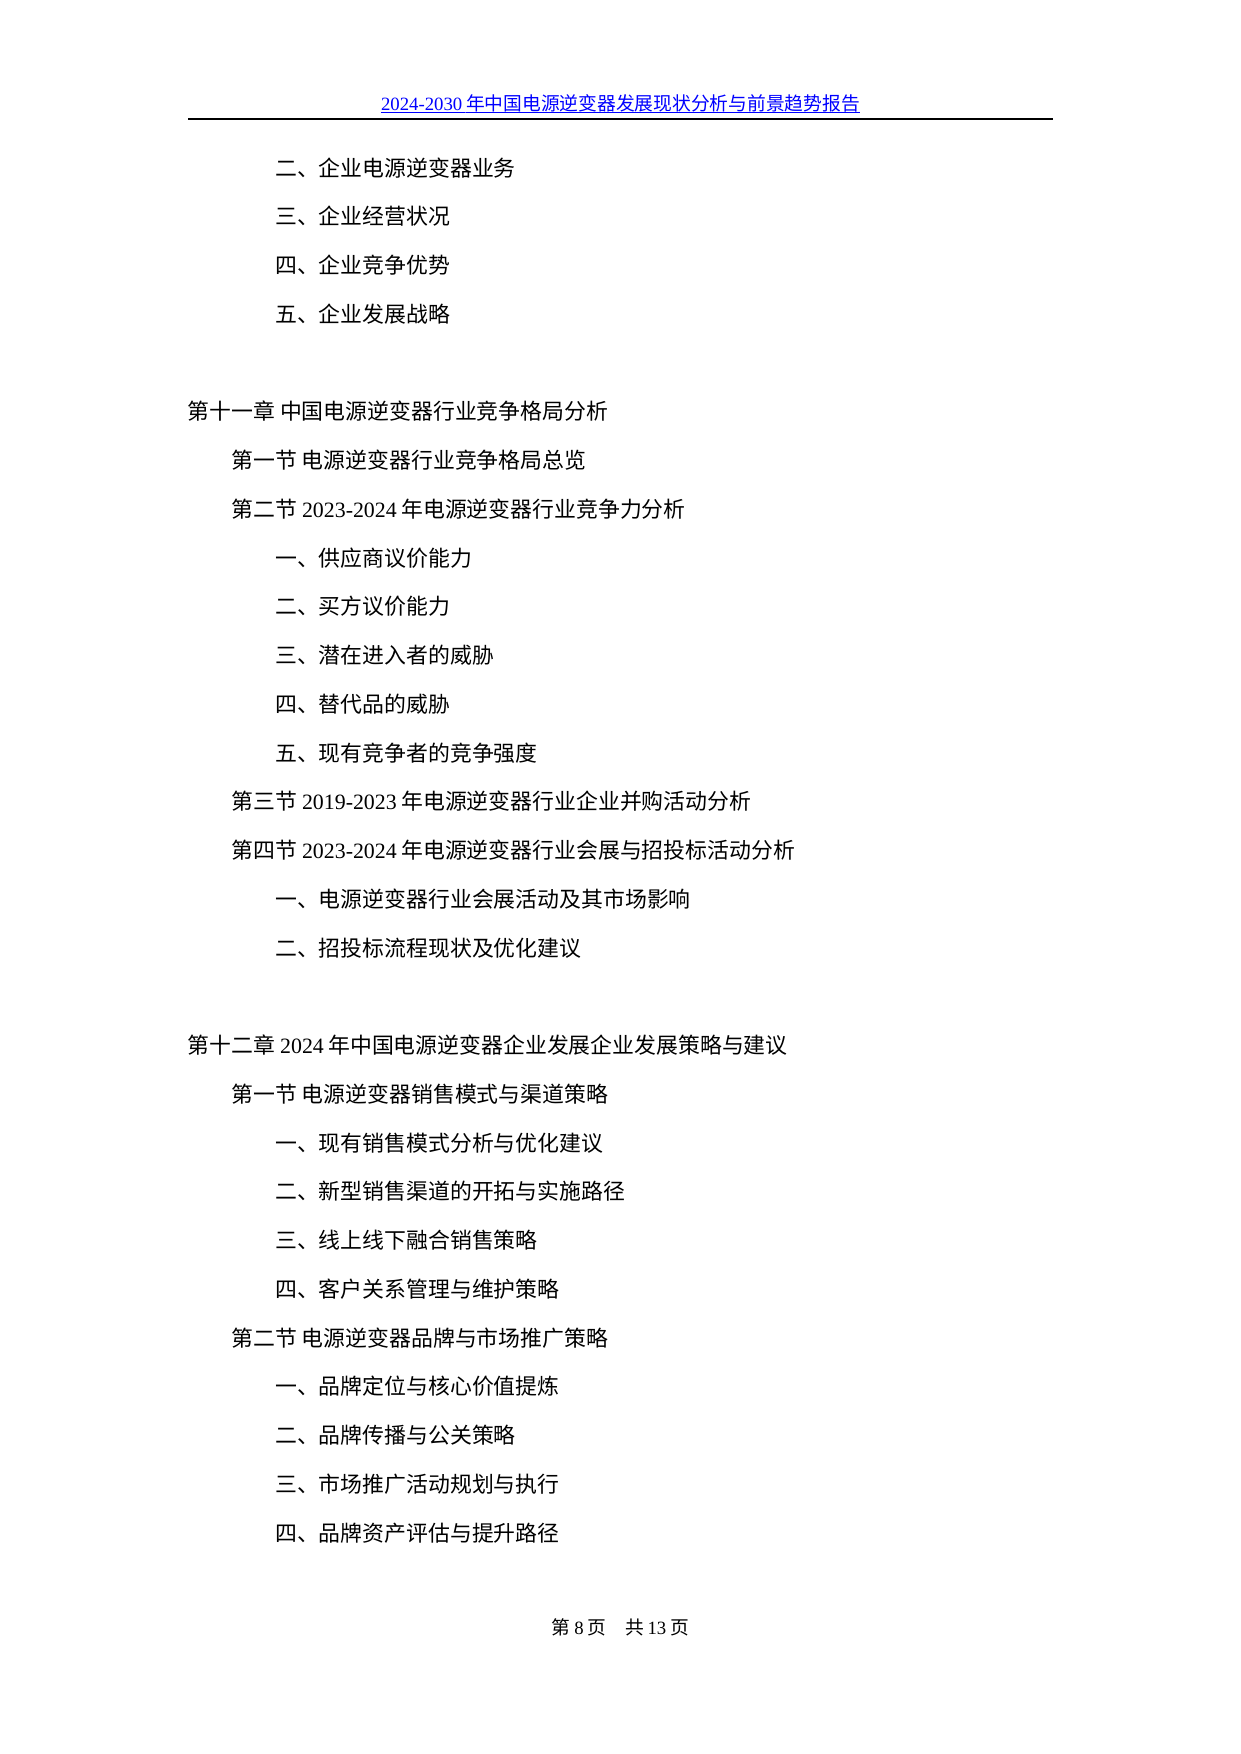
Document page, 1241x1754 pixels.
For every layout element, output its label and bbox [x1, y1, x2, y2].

text [187, 150, 1053, 1548]
